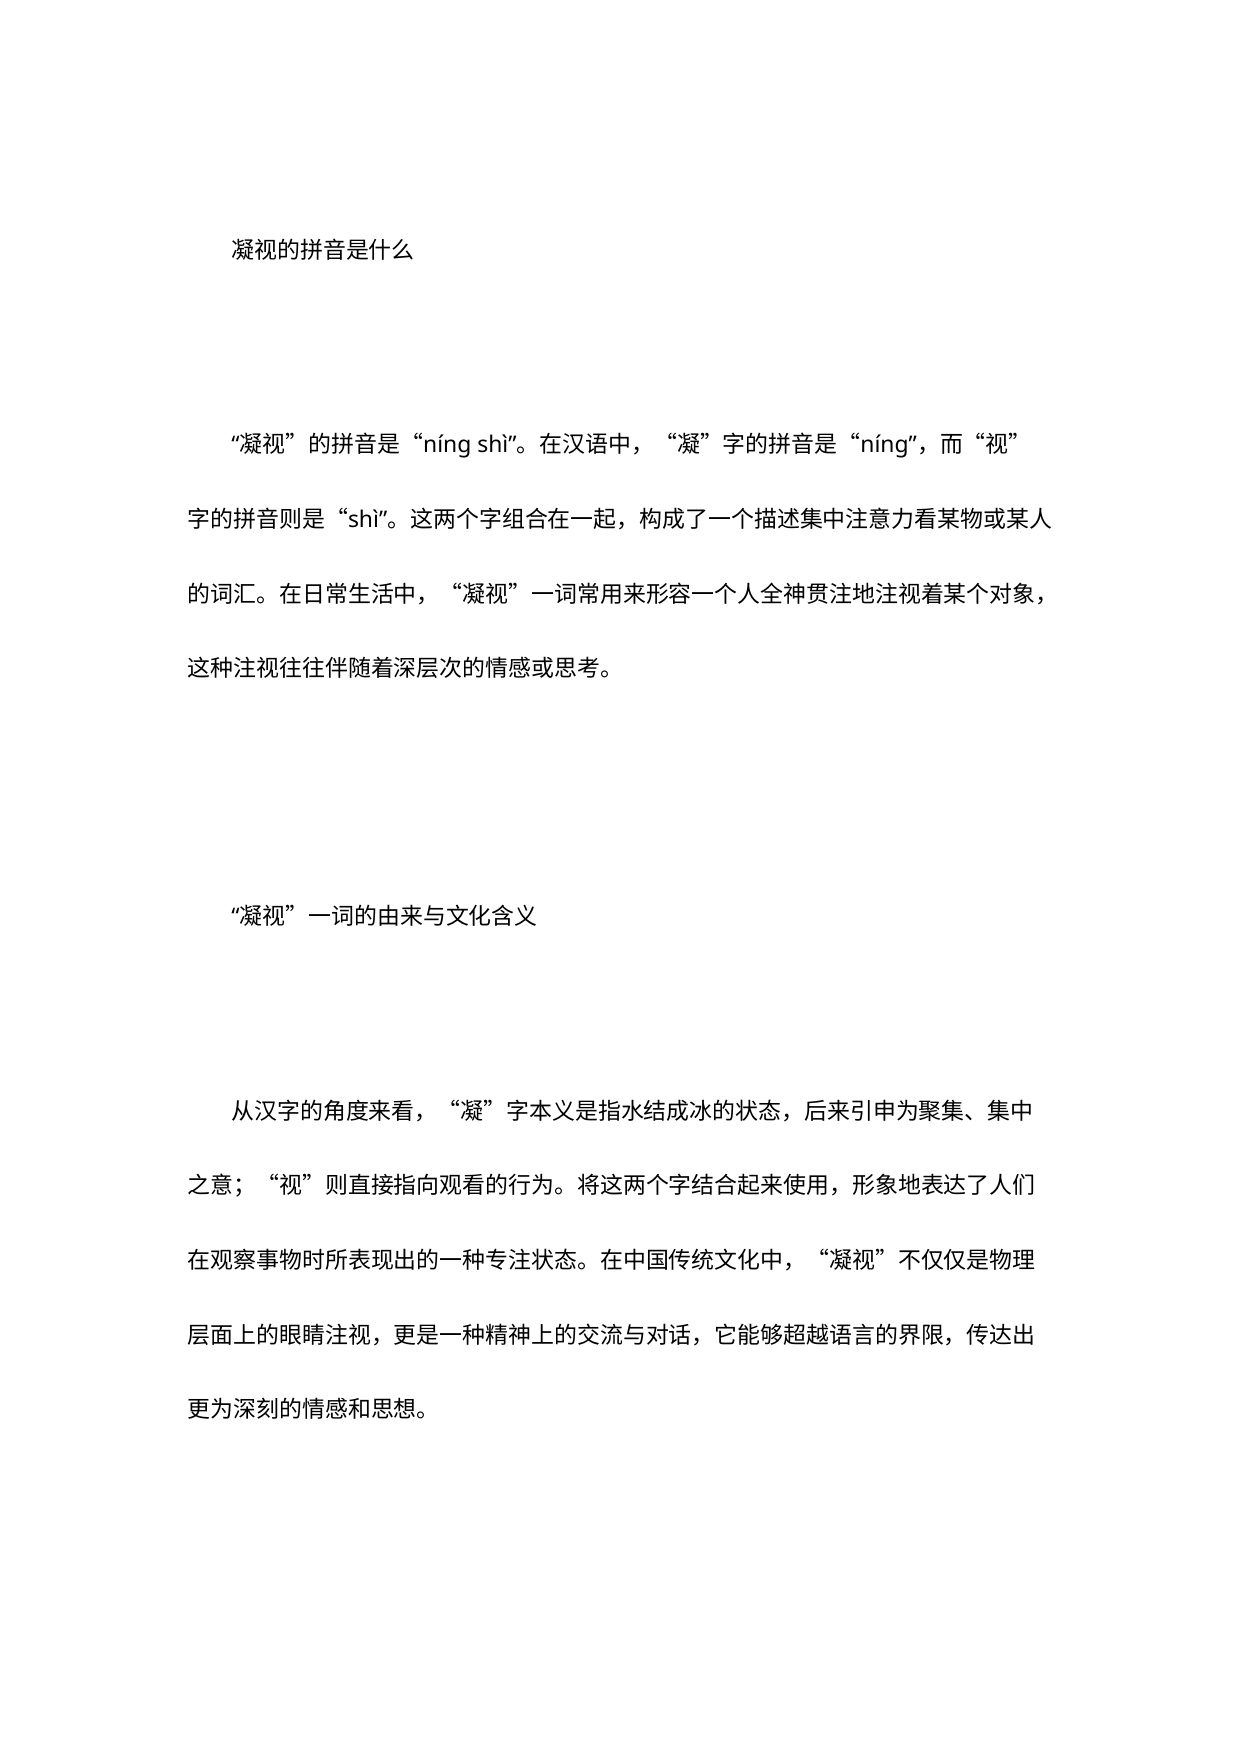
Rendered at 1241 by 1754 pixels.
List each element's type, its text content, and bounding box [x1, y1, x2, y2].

text “凝视”一词的由来与文化含义 [187, 882, 1053, 947]
text “凝视”的拼音是“níng shì”。在汉语中，“凝”字的拼音是“níng”，而“视”字的拼音则是“shì”。这两个字组合在一起，构成了一个描述集中注意力看某物或某人的词汇。在日常生活中，“凝视”一词常用来形容一个人全神贯注地注视着某个对象，这种注视往往伴随着深层次的情感或思考。 [187, 410, 1053, 699]
text 从汉字的角度来看，“凝”字本义是指水结成冰的状态，后来引申为聚集、集中之意；“视”则直接指向观看的行为。将这两个字结合起来使用，形象地表达了人们在观察事物时所表现出的一种专注状态。在中国传统文化中，“凝视”不仅仅是物理层面上的眼睛注视，更是一种精神上的交流与对话，它能够超越语言的界限，传达出更为深刻的情感和思想。 [187, 1077, 1053, 1441]
text 凝视的拼音是什么 [187, 216, 1053, 281]
